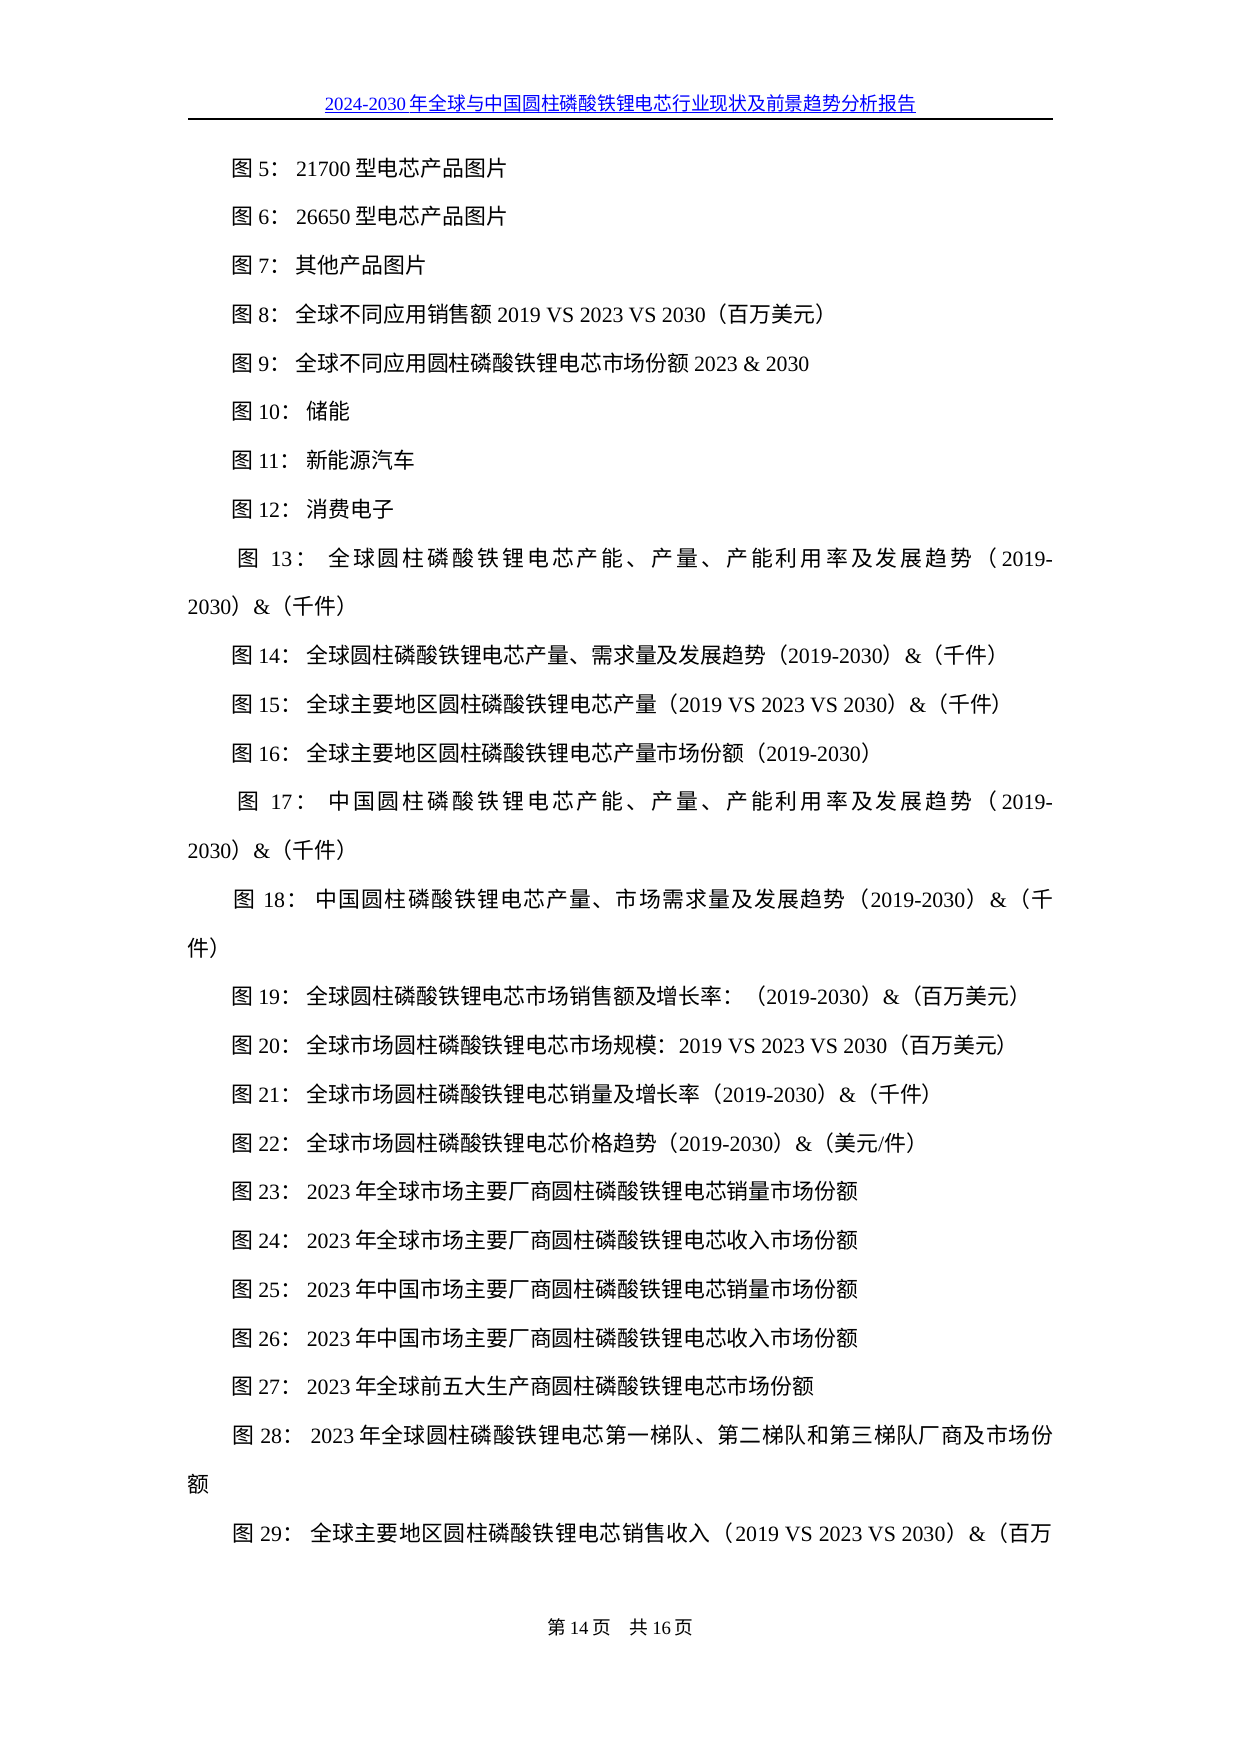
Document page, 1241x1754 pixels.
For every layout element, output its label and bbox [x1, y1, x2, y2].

text [187, 150, 1053, 1548]
